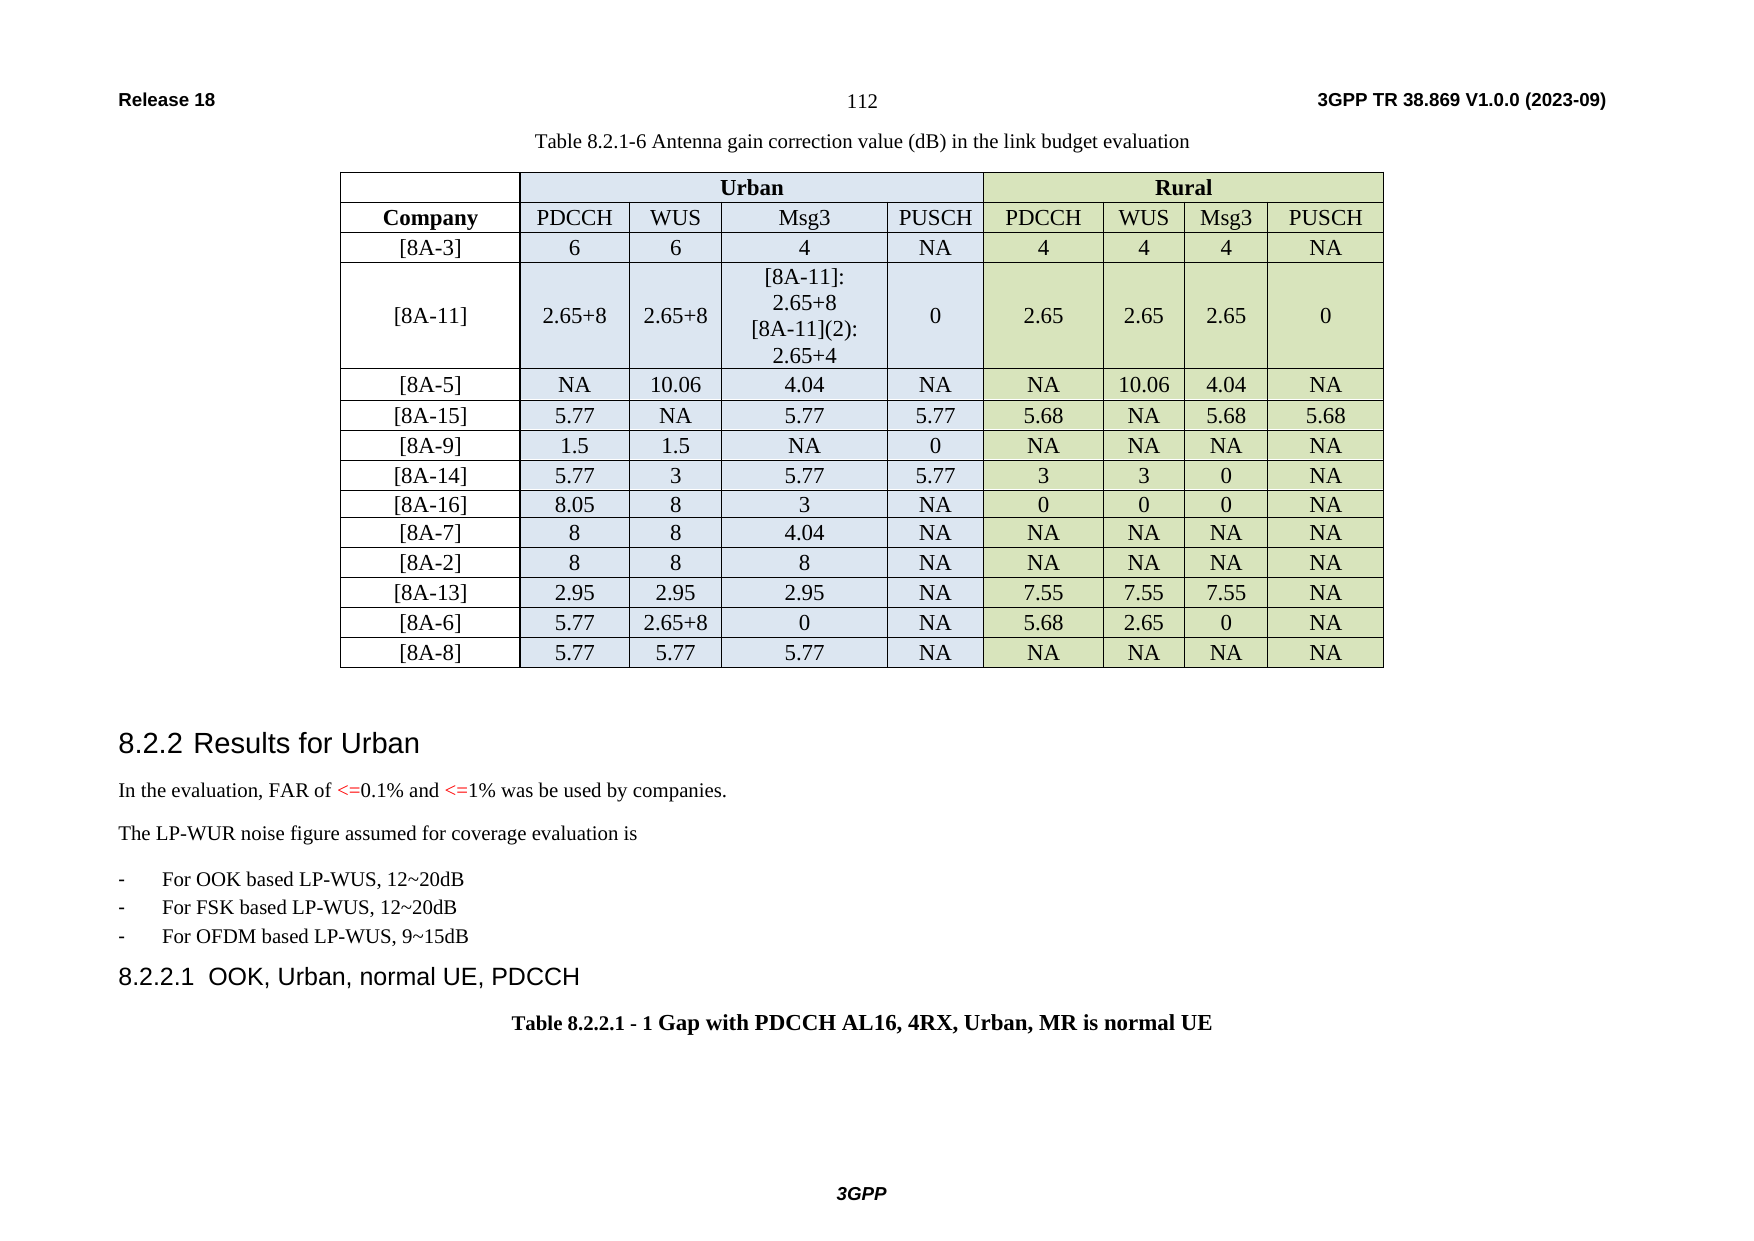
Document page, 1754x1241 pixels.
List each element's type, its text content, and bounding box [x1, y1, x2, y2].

list For OOK based LP-WUS, 12~20dB [118, 864, 1606, 892]
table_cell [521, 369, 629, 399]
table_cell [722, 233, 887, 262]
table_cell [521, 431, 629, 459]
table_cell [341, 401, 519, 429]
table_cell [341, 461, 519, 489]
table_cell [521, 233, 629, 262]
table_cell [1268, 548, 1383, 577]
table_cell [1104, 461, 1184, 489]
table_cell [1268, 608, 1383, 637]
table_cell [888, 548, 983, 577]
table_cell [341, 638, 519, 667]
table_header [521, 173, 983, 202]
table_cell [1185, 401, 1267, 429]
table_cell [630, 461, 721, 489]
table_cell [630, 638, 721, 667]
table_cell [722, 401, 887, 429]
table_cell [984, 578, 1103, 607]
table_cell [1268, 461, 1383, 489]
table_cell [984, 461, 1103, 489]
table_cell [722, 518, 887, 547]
text The LP-WUR noise figure assumed for coverage evaluation is [118, 821, 1606, 845]
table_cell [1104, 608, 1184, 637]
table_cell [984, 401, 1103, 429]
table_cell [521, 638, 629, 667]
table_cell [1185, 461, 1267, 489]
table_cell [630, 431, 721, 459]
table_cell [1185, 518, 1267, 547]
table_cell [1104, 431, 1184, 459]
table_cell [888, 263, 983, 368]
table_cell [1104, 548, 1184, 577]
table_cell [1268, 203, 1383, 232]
subtitle 8.2.2 Results for Urban [118, 726, 1606, 759]
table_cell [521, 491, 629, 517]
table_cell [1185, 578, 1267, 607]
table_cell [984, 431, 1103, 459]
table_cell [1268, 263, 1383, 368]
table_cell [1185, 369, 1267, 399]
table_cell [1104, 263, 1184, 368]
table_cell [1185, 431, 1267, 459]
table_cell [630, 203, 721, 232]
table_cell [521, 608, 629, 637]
text In the evaluation, FAR of <=0.1% and <=1% was be used by companies. [118, 778, 1606, 802]
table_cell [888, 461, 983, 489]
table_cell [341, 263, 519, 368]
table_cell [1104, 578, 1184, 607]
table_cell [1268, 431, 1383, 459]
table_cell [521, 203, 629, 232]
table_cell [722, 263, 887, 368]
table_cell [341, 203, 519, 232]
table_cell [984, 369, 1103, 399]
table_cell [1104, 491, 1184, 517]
list For FSK based LP-WUS, 12~20dB [118, 892, 1606, 921]
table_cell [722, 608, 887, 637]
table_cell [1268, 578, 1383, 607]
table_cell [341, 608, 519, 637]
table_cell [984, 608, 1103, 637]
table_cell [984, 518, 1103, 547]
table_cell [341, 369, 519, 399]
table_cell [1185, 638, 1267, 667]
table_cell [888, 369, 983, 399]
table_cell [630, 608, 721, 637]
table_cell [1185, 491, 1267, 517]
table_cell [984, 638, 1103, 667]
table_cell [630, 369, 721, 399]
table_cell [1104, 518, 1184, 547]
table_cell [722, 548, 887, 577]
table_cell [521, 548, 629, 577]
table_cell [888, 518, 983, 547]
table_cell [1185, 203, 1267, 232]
text Table 8.2.2.1 - 1 Gap with PDCCH AL16, 4RX, Urban, MR is normal UE [118, 1009, 1606, 1036]
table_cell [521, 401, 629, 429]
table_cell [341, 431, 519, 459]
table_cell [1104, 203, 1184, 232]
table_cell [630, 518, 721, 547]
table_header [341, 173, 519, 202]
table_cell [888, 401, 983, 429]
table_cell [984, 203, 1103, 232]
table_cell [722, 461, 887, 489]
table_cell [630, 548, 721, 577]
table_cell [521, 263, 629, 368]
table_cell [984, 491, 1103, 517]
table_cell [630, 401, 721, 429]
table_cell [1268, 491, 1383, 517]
subtitle 8.2.2.1 OOK, Urban, normal UE, PDCCH [118, 962, 1606, 990]
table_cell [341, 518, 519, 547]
text Table 8.2.1-6 Antenna gain correction value (dB) in the link budget evaluation [118, 129, 1606, 153]
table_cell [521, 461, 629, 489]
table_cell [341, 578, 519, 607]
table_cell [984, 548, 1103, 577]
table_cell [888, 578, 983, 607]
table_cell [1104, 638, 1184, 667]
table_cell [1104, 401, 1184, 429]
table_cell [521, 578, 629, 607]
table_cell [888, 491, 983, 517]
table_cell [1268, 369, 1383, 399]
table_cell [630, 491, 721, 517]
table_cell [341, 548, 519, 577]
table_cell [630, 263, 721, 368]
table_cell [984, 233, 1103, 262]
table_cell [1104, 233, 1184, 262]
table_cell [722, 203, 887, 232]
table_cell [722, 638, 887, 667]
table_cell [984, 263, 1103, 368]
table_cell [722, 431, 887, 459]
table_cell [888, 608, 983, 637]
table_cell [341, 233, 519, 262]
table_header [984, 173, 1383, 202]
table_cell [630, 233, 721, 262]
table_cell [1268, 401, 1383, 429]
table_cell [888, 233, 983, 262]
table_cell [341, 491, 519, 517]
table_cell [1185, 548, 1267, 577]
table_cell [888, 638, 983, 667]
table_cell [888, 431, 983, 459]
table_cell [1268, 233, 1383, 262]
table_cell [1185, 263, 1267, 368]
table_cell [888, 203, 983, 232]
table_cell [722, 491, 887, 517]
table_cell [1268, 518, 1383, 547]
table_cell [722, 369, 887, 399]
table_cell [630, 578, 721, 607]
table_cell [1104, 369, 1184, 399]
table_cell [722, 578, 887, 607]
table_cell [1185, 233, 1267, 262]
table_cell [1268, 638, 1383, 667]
list For OFDM based LP-WUS, 9~15dB [118, 921, 1606, 949]
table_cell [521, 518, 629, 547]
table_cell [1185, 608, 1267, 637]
